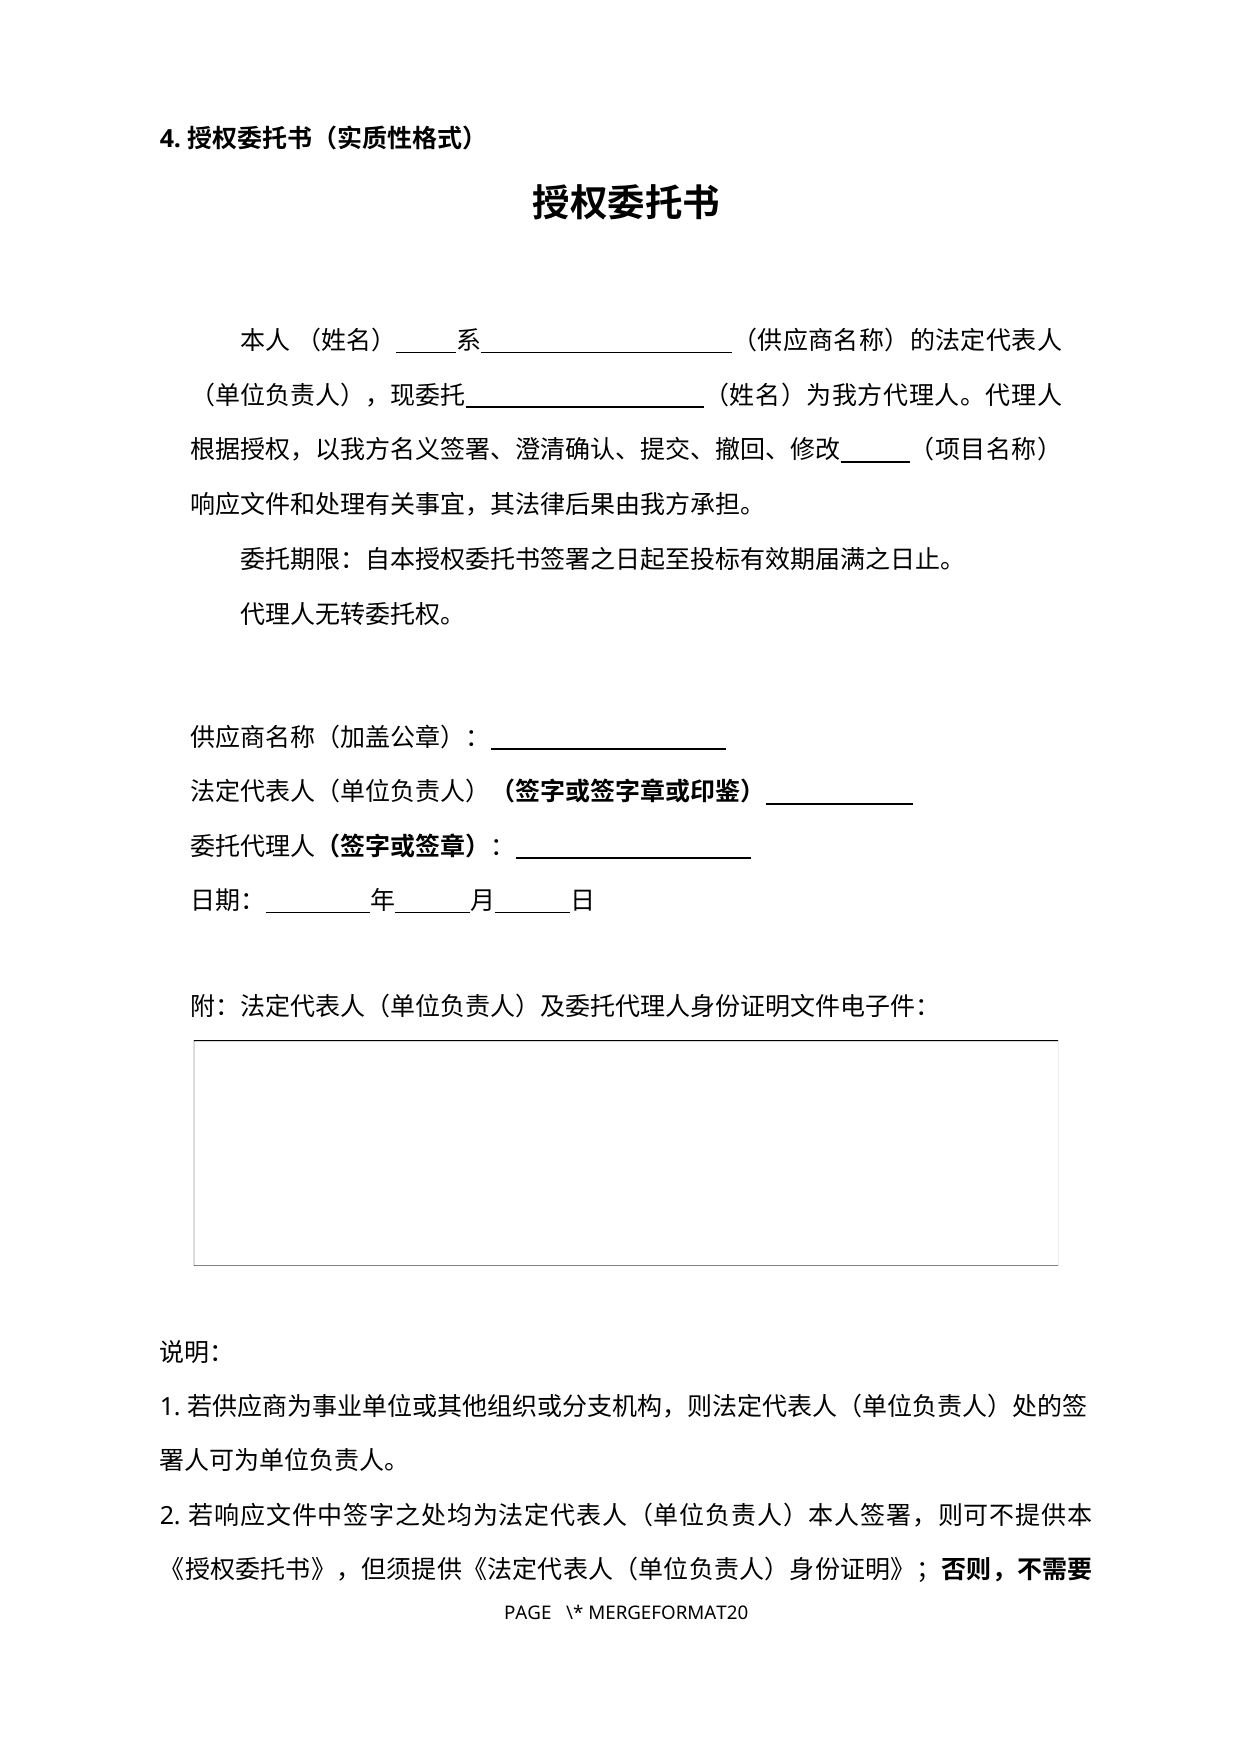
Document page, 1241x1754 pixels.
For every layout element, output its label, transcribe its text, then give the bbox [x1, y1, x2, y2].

text 供应商名称（加盖公章）： [191, 717, 1062, 754]
picture [193, 1040, 1059, 1266]
subtitle 4. 授权委托书（实质性格式） [159, 118, 1092, 154]
text 附：法定代表人（单位负责人）及委托代理人身份证明文件电子件： [191, 986, 1062, 1022]
list 1. 若供应商为事业单位或其他组织或分支机构，则法定代表人（单位负责人）处的签署人可为单位负责人。 [159, 1386, 1092, 1477]
text 授权委托书 [159, 172, 1092, 227]
text 说明： [159, 1332, 1092, 1368]
text 法定代表人（单位负责人）（签字或签字章或印鉴） [191, 772, 1062, 808]
text 代理人无转委托权。 [191, 594, 1062, 630]
text 日期： 年 月 日 [191, 881, 1062, 917]
text 委托期限：自本授权委托书签署之日起至投标有效期届满之日止。 [191, 539, 1062, 576]
text 本人 （姓名） 系 （供应商名称）的法定代表人（单位负责人），现委托 （姓名）为我方代理人。代理人根据授权，以我方名义签署、澄清确认、提交、撤回、修改 （项目名称）响应文件和处理有关事宜，其法律后果由我方承担。 [191, 321, 1062, 521]
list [159, 1495, 1092, 1586]
text 委托代理人（签字或签章）： [191, 826, 1062, 862]
